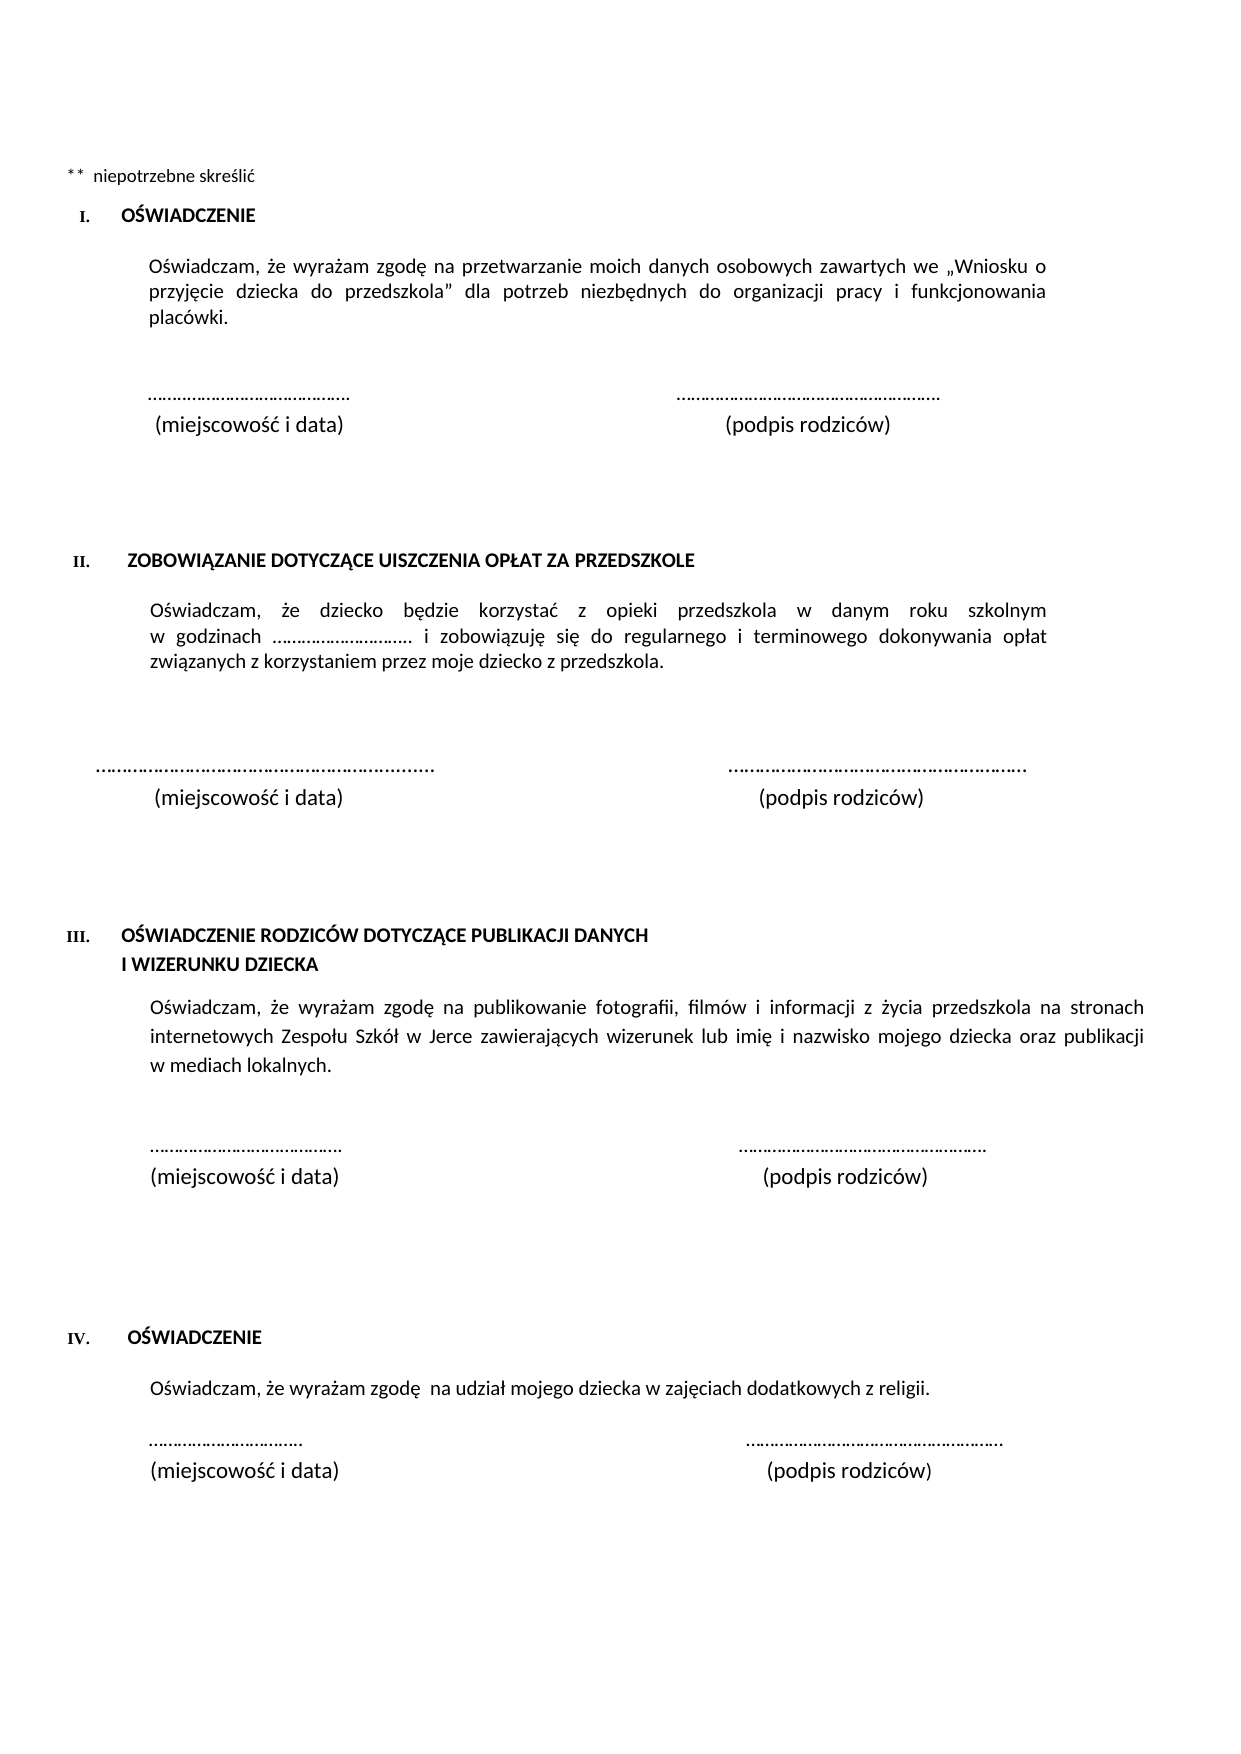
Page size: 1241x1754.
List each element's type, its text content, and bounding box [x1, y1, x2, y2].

text ……..……………………………. ………………………………………………. (miejscowość i data) (podpis rodziców) [133, 380, 978, 438]
text Oświadczam, że wyrażam zgodę na udział mojego dziecka w zajęciach dodatkowych z religii. [150, 1375, 1048, 1401]
text ……………………………………………….......... ………………………………………………… [54, 750, 1032, 778]
text ** niepotrzebne skreślić [66, 164, 1176, 187]
text …………………………………. ……………………………………………. (miejscowość i data) (podpis rodziców) [150, 1132, 1027, 1190]
text (miejscowość i data) (podpis rodziców) [149, 783, 1032, 811]
text Oświadczam, że wyrażam zgodę na przetwarzanie moich danych osobowych zawartych we „Wniosku o przyjęcie dziecka do przedszkola” dla potrzeb niezbędnych do organizacji pracy i funkcjonowania placówki. [149, 253, 1048, 329]
subtitle ZOBOWIĄZANIE DOTYCZĄCE UISZCZENIA OPŁAT ZA PRZEDSZKOLE [73, 547, 1176, 572]
text Oświadczam, że dziecko będzie korzystać z opieki przedszkola w danym roku szkolnym w godzinach ……………………….. i zobowiązuję się do regularnego i terminowego dokonywania opłat związanych z korzystaniem przez moje dziecko z przedszkola. [150, 598, 1048, 674]
text ………………………….. ……………………………………………… (miejscowość i data) (podpis rodziców) [149, 1426, 1032, 1484]
subtitle OŚWIADCZENIE [67, 1324, 1176, 1350]
text Oświadczam, że wyrażam zgodę na publikowanie fotografii, filmów i informacji z życia przedszkola na stronach internetowych Zespołu Szkół w Jerce zawierających wizerunek lub imię i nazwisko mojego dziecka oraz publikacji w mediach lokalnych. [150, 994, 1146, 1078]
subtitle OŚWIADCZENIE RODZICÓW DOTYCZĄCE PUBLIKACJI DANYCH I WIZERUNKU DZIECKA [66, 922, 661, 977]
subtitle OŚWIADCZENIE [79, 202, 1176, 228]
